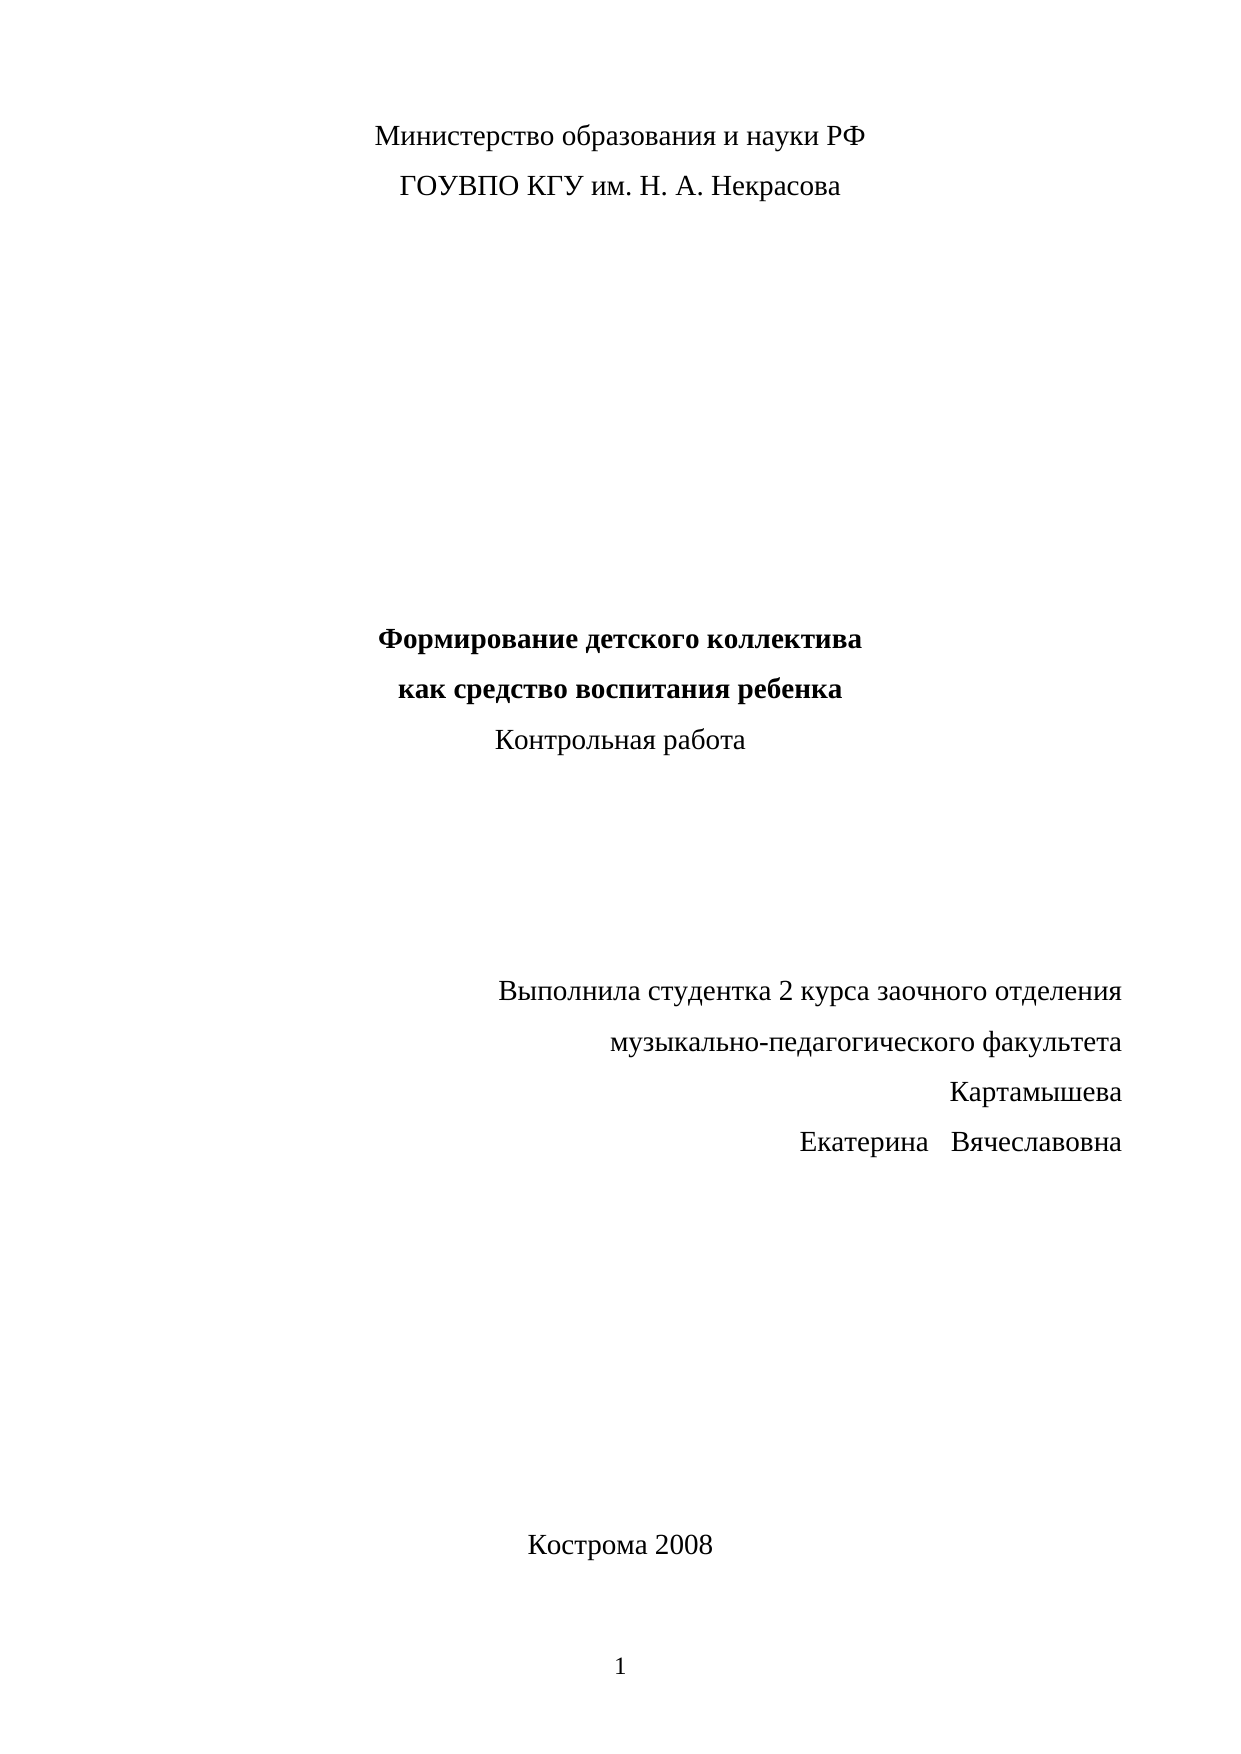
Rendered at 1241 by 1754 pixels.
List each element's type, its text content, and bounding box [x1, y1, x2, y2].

text как средство воспитания ребенка [118, 672, 1122, 705]
text Формирование детского коллектива [118, 621, 1122, 655]
text музыкально-педагогического факультета [118, 1024, 1122, 1057]
text Картамышева [118, 1074, 1122, 1108]
text Екатерина Вячеславовна [118, 1124, 1122, 1158]
text ГОУВПО КГУ им. Н. А. Некрасова [118, 168, 1122, 202]
text Министерство образования и науки РФ [118, 118, 1122, 152]
text Кострома 2008 [118, 1527, 1122, 1560]
text Контрольная работа [118, 722, 1122, 755]
text Выполнила студентка 2 курса заочного отделения [118, 973, 1122, 1007]
